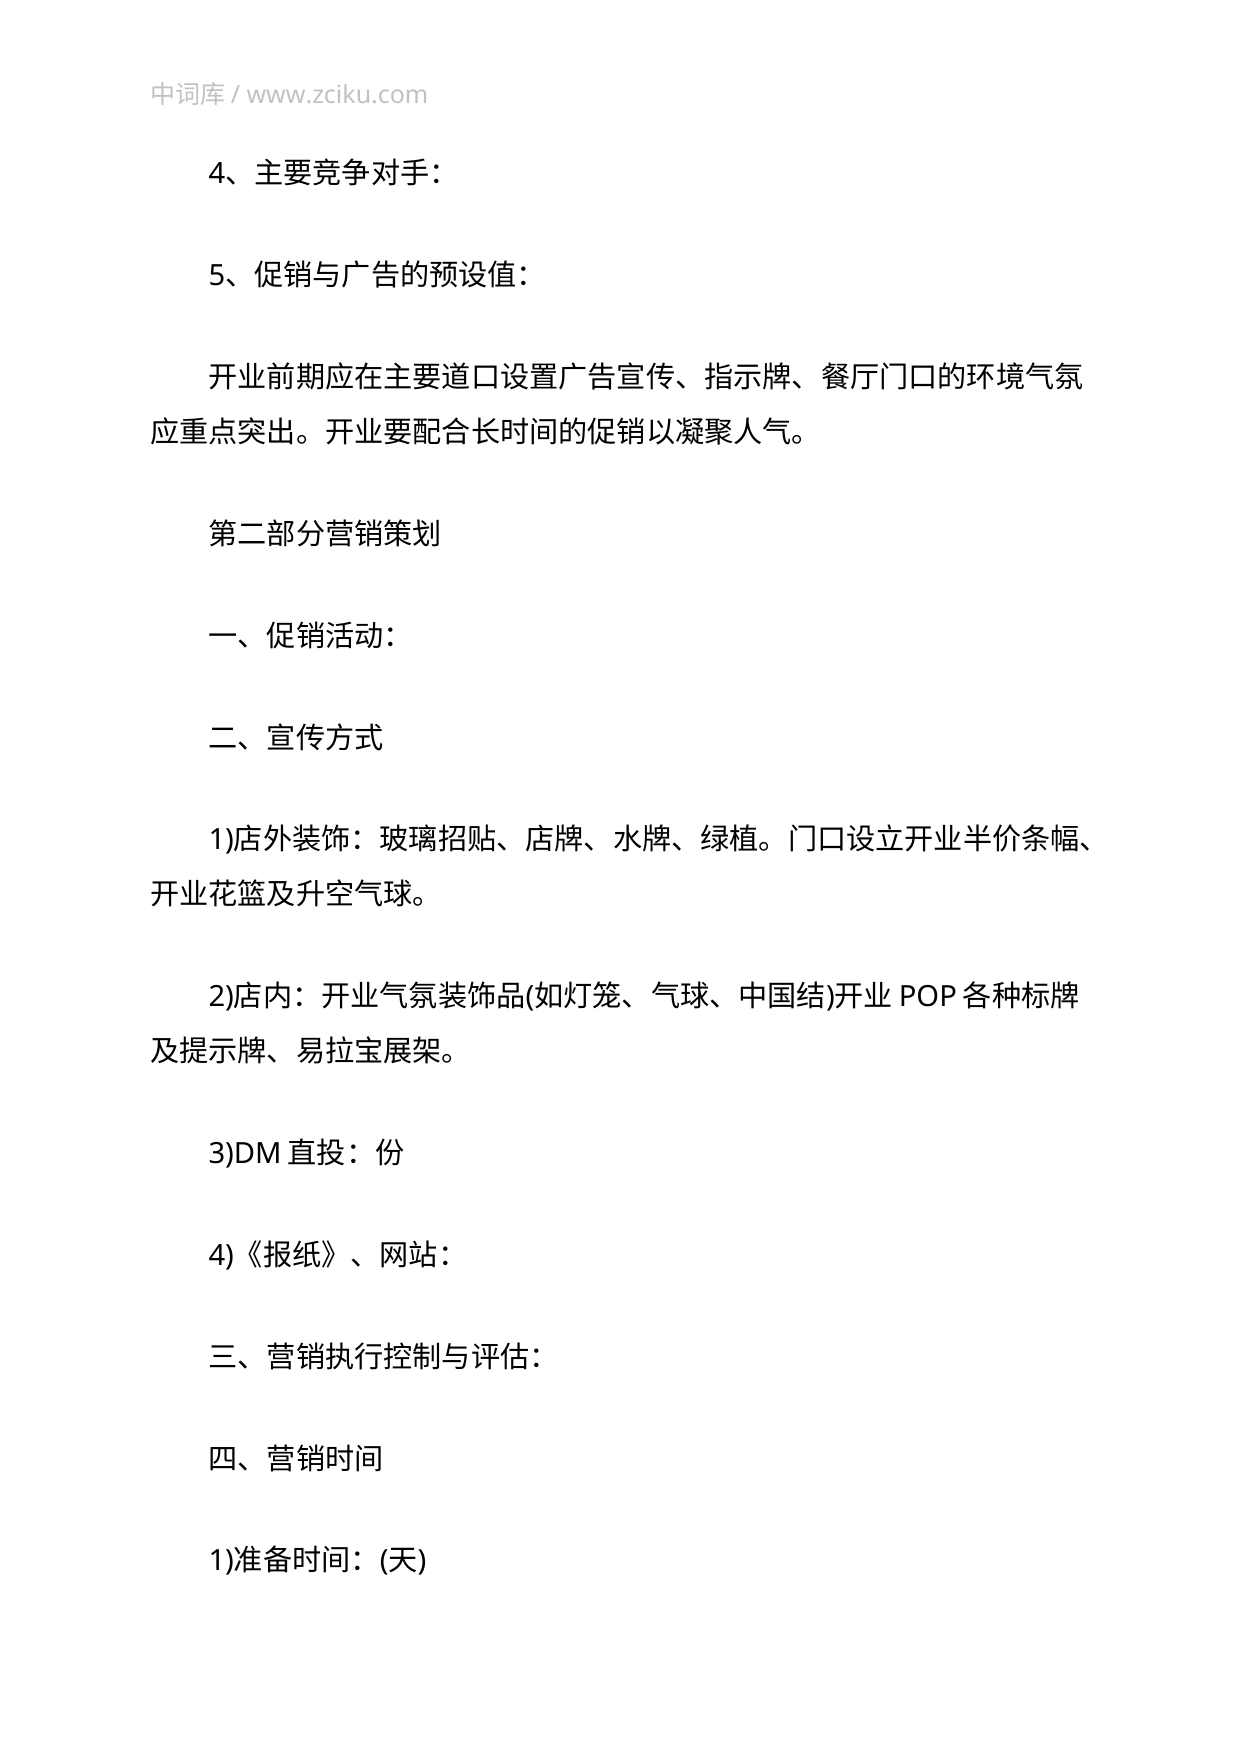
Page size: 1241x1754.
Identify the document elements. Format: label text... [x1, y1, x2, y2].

text 3)DM直投：份 [150, 1129, 1090, 1172]
text 开业前期应在主要道口设置广告宣传、指示牌、餐厅门口的环境气氛应重点突出。开业要配合长时间的促销以凝聚人气。 [150, 354, 1090, 451]
text 二、宣传方式 [150, 714, 1090, 756]
text 第二部分营销策划 [150, 511, 1090, 553]
text 三、营销执行控制与评估： [150, 1333, 1090, 1376]
text 4、主要竞争对手： [150, 150, 1090, 192]
text 1)准备时间：(天) [150, 1537, 1090, 1579]
text 4)《报纸》、网站： [150, 1231, 1090, 1274]
text 四、营销时间 [150, 1435, 1090, 1477]
text 一、促销活动： [150, 612, 1090, 655]
text 1)店外装饰：玻璃招贴、店牌、水牌、绿植。门口设立开业半价条幅、开业花篮及升空气球。 [150, 816, 1090, 913]
text 2)店内：开业气氛装饰品(如灯笼、气球、中国结)开业POP各种标牌及提示牌、易拉宝展架。 [150, 973, 1090, 1070]
text 5、促销与广告的预设值： [150, 252, 1090, 294]
